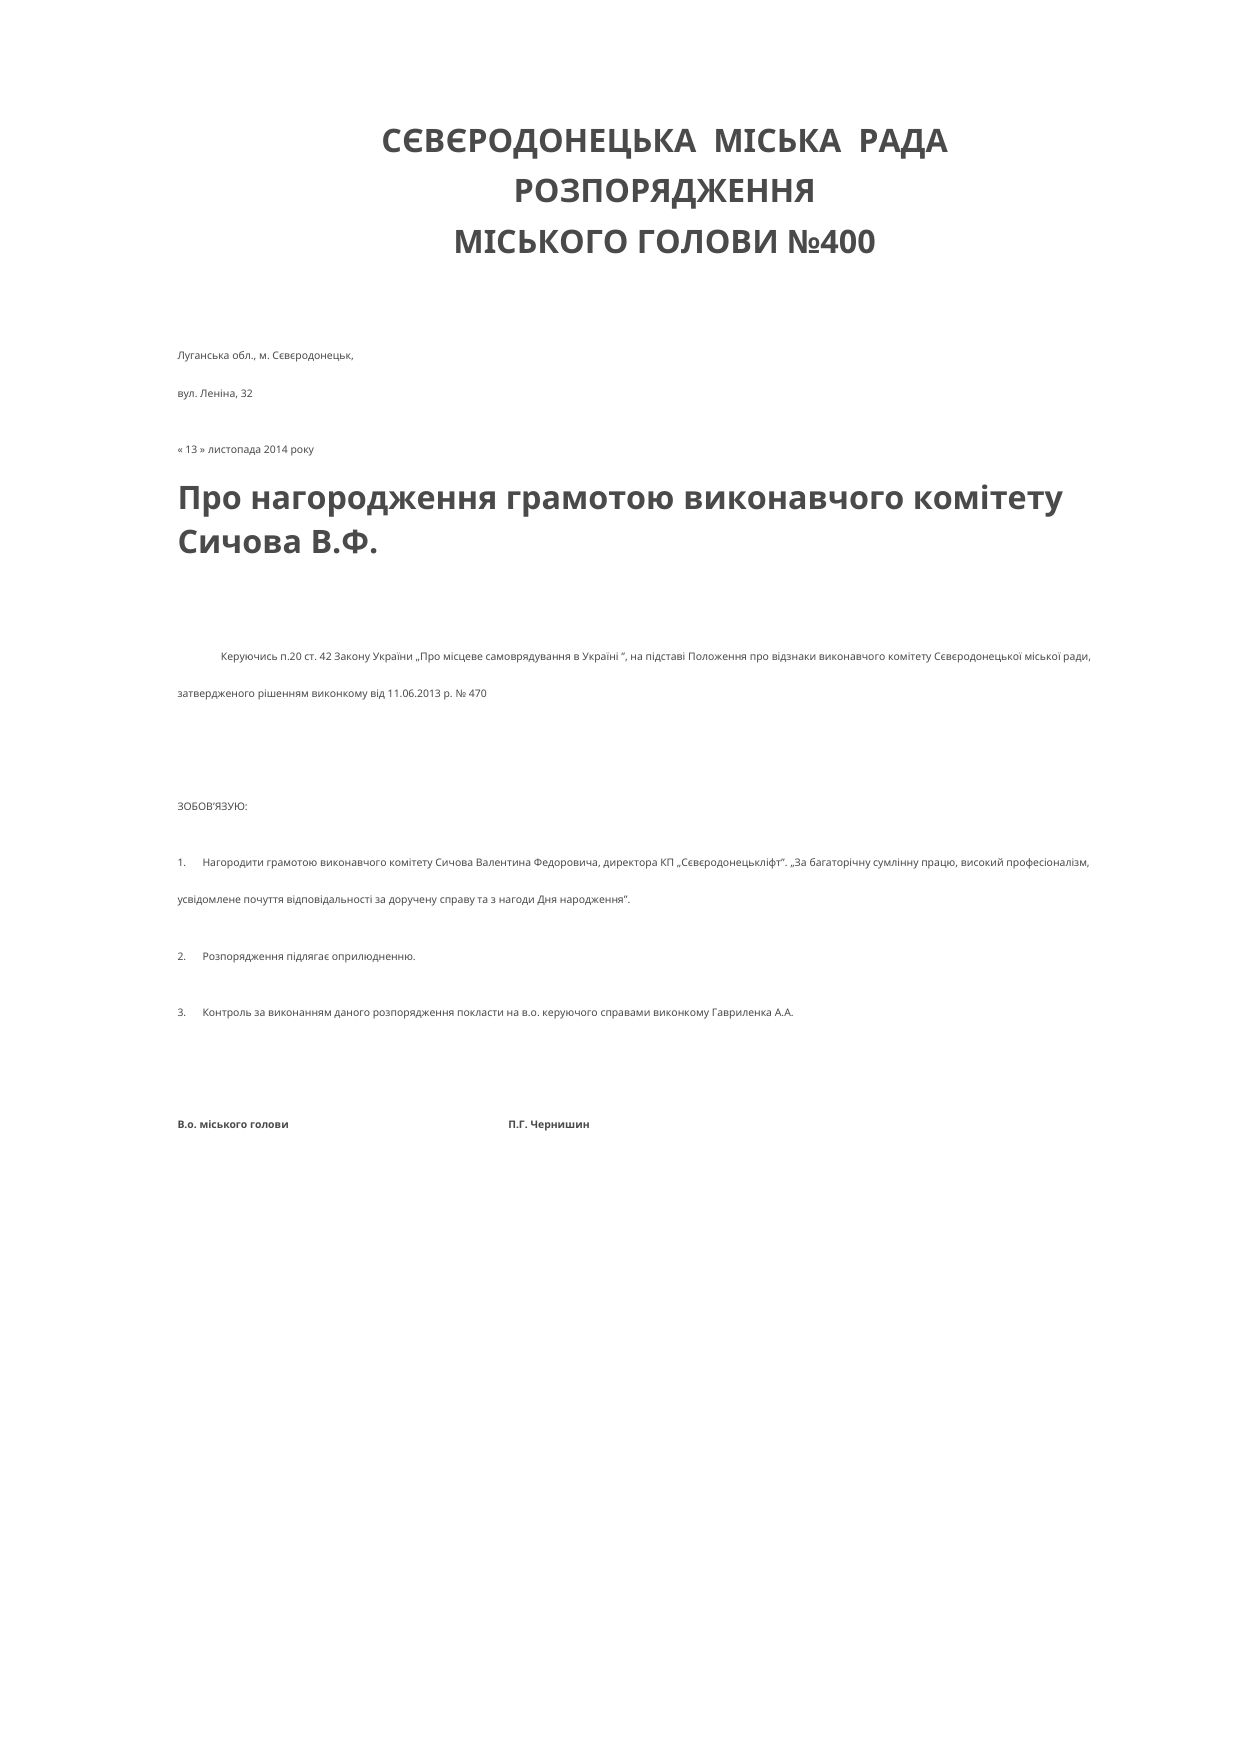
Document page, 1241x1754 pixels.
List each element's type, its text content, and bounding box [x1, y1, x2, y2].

text Керуючись п.20 ст. 42 Закону України „Про місцеве самоврядування в Україні ”, на підставі Положення про відзнаки виконавчого комітету Сєвєродонецької міської ради, затвердженого рішенням виконкому від 11.06.2013 р. № 470 [177, 625, 1152, 700]
text МІСЬКОГО ГОЛОВИ №400 [177, 218, 1152, 262]
text ЗОБОВ’ЯЗУЮ: [177, 775, 1152, 813]
text « 13 » листопада 2014 року [177, 419, 1152, 456]
text РОЗПОРЯДЖЕННЯ [177, 168, 1152, 212]
text 2. Розпорядження підлягає оприлюдненню. [177, 925, 1152, 963]
text 1. Нагородити грамотою виконавчого комітету Сичова Валентина Федоровича, директора КП „Сєвєродонецькліфт”. „За багаторічну сумлінну працю, високий професіоналізм, усвідомлене почуття відповідальності за доручену справу та з нагоди Дня народження”. [177, 832, 1152, 907]
text 3. Контроль за виконанням даного розпорядження покласти на в.о. керуючого справами виконкому Гавриленка А.А. [177, 982, 1152, 1019]
text В.о. міського голови П.Г. Чернишин [177, 1094, 1152, 1132]
text СЄВЄРОДОНЕЦЬКА МІСЬКА РАДА [177, 118, 1152, 162]
text Про нагородження грамотою виконавчого комітету Сичова В.Ф. [177, 475, 1152, 563]
text Луганська обл., м. Сєвєродонецьк, вул. Леніна, 32 [177, 325, 1152, 400]
